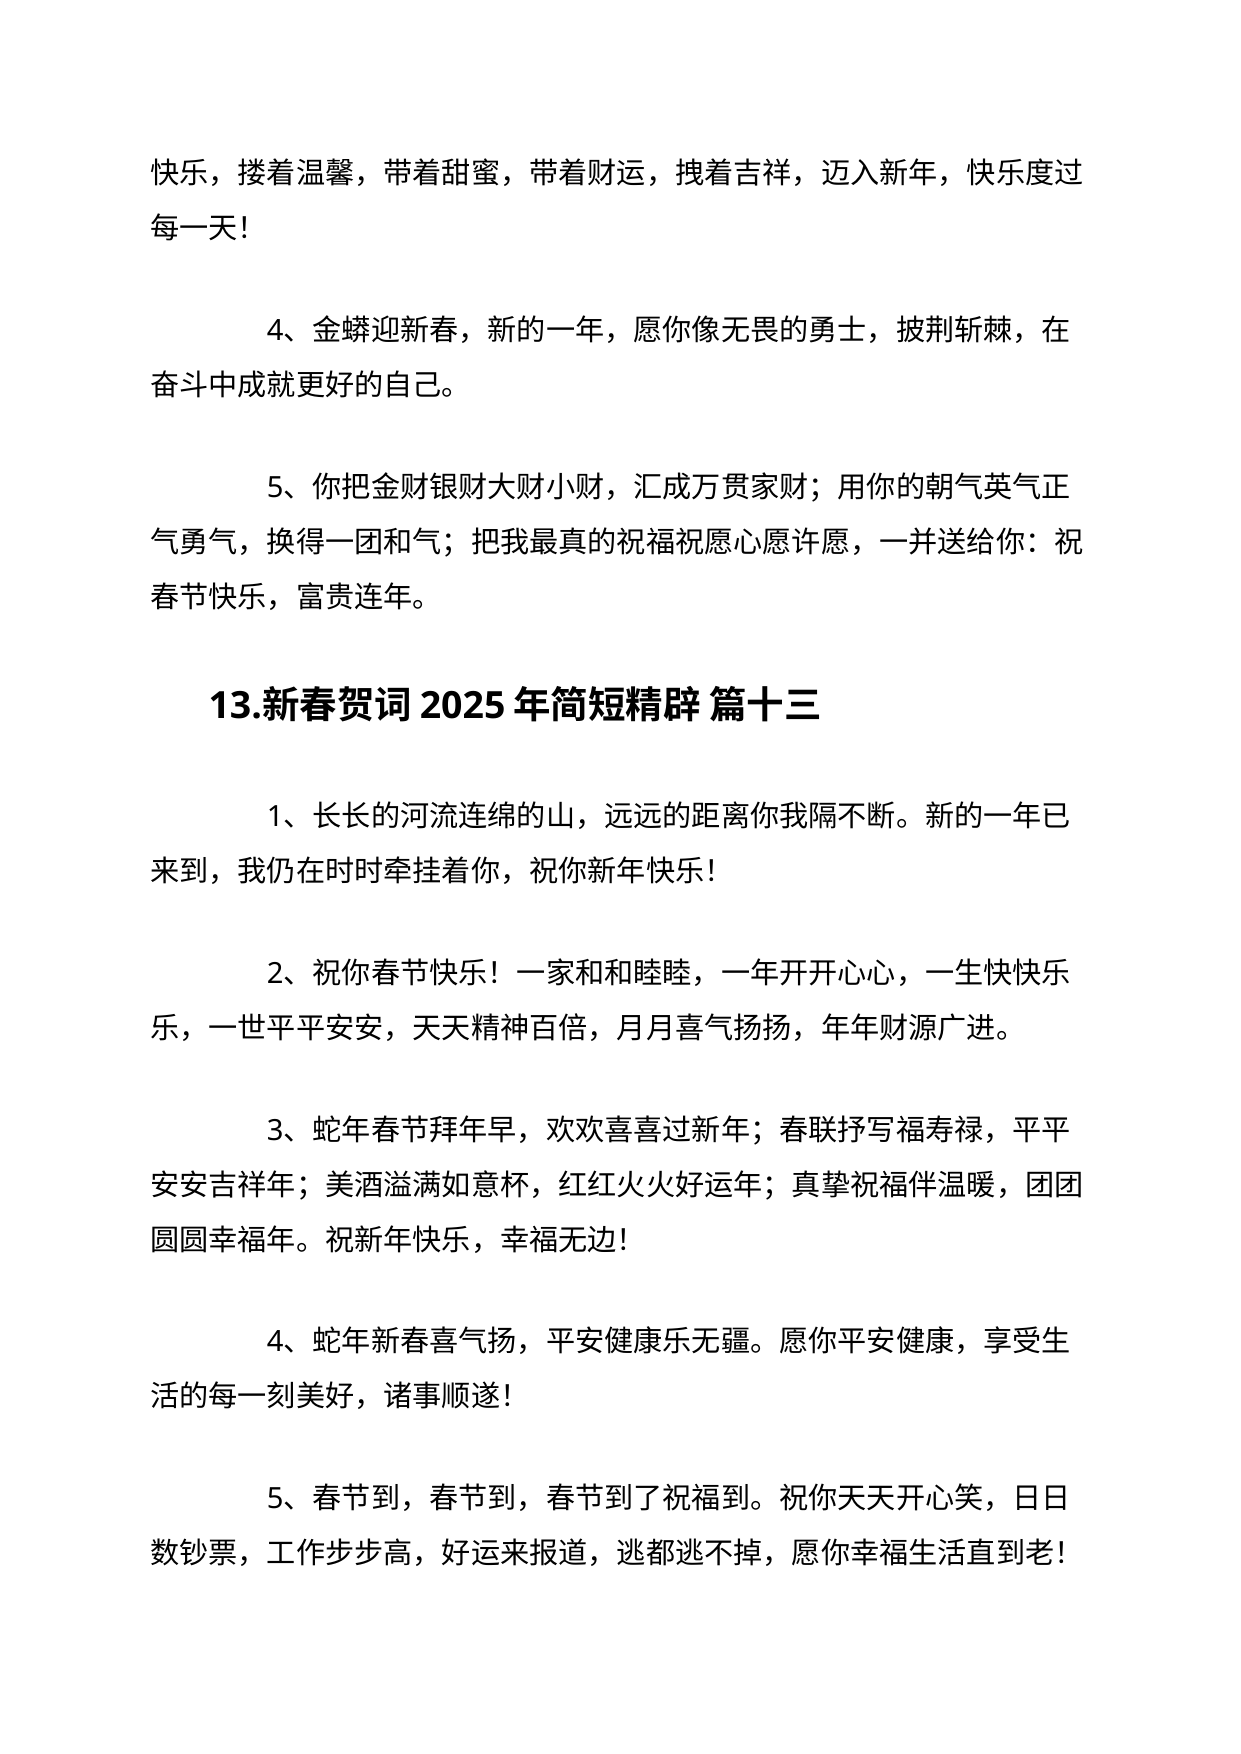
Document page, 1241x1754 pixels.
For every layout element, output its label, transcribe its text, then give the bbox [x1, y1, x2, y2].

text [150, 150, 1090, 247]
text 13.新春贺词2025年简短精辟 篇十三 [150, 675, 1090, 729]
text 2、祝你春节快乐！一家和和睦睦，一年开开心心，一生快快乐乐，一世平平安安，天天精神百倍，月月喜气扬扬，年年财源广进。 [150, 949, 1090, 1047]
text 5、你把金财银财大财小财，汇成万贯家财；用你的朝气英气正气勇气，换得一团和气；把我最真的祝福祝愿心愿许愿，一并送给你：祝春节快乐，富贵连年。 [150, 463, 1090, 616]
text 4、金蟒迎新春，新的一年，愿你像无畏的勇士，披荆斩棘，在奋斗中成就更好的自己。 [150, 307, 1090, 404]
text 4、蛇年新春喜气扬，平安健康乐无疆。愿你平安健康，享受生活的每一刻美好，诸事顺遂！ [150, 1318, 1090, 1415]
text 1、长长的河流连绵的山，远远的距离你我隔不断。新的一年已来到，我仍在时时牵挂着你，祝你新年快乐！ [150, 793, 1090, 890]
text 3、蛇年春节拜年早，欢欢喜喜过新年；春联抒写福寿禄，平平安安吉祥年；美酒溢满如意杯，红红火火好运年；真挚祝福伴温暖，团团圆圆幸福年。祝新年快乐，幸福无边！ [150, 1106, 1090, 1258]
text 5、春节到，春节到，春节到了祝福到。祝你天天开心笑，日日数钞票，工作步步高，好运来报道，逃都逃不掉，愿你幸福生活直到老！ [150, 1475, 1090, 1572]
